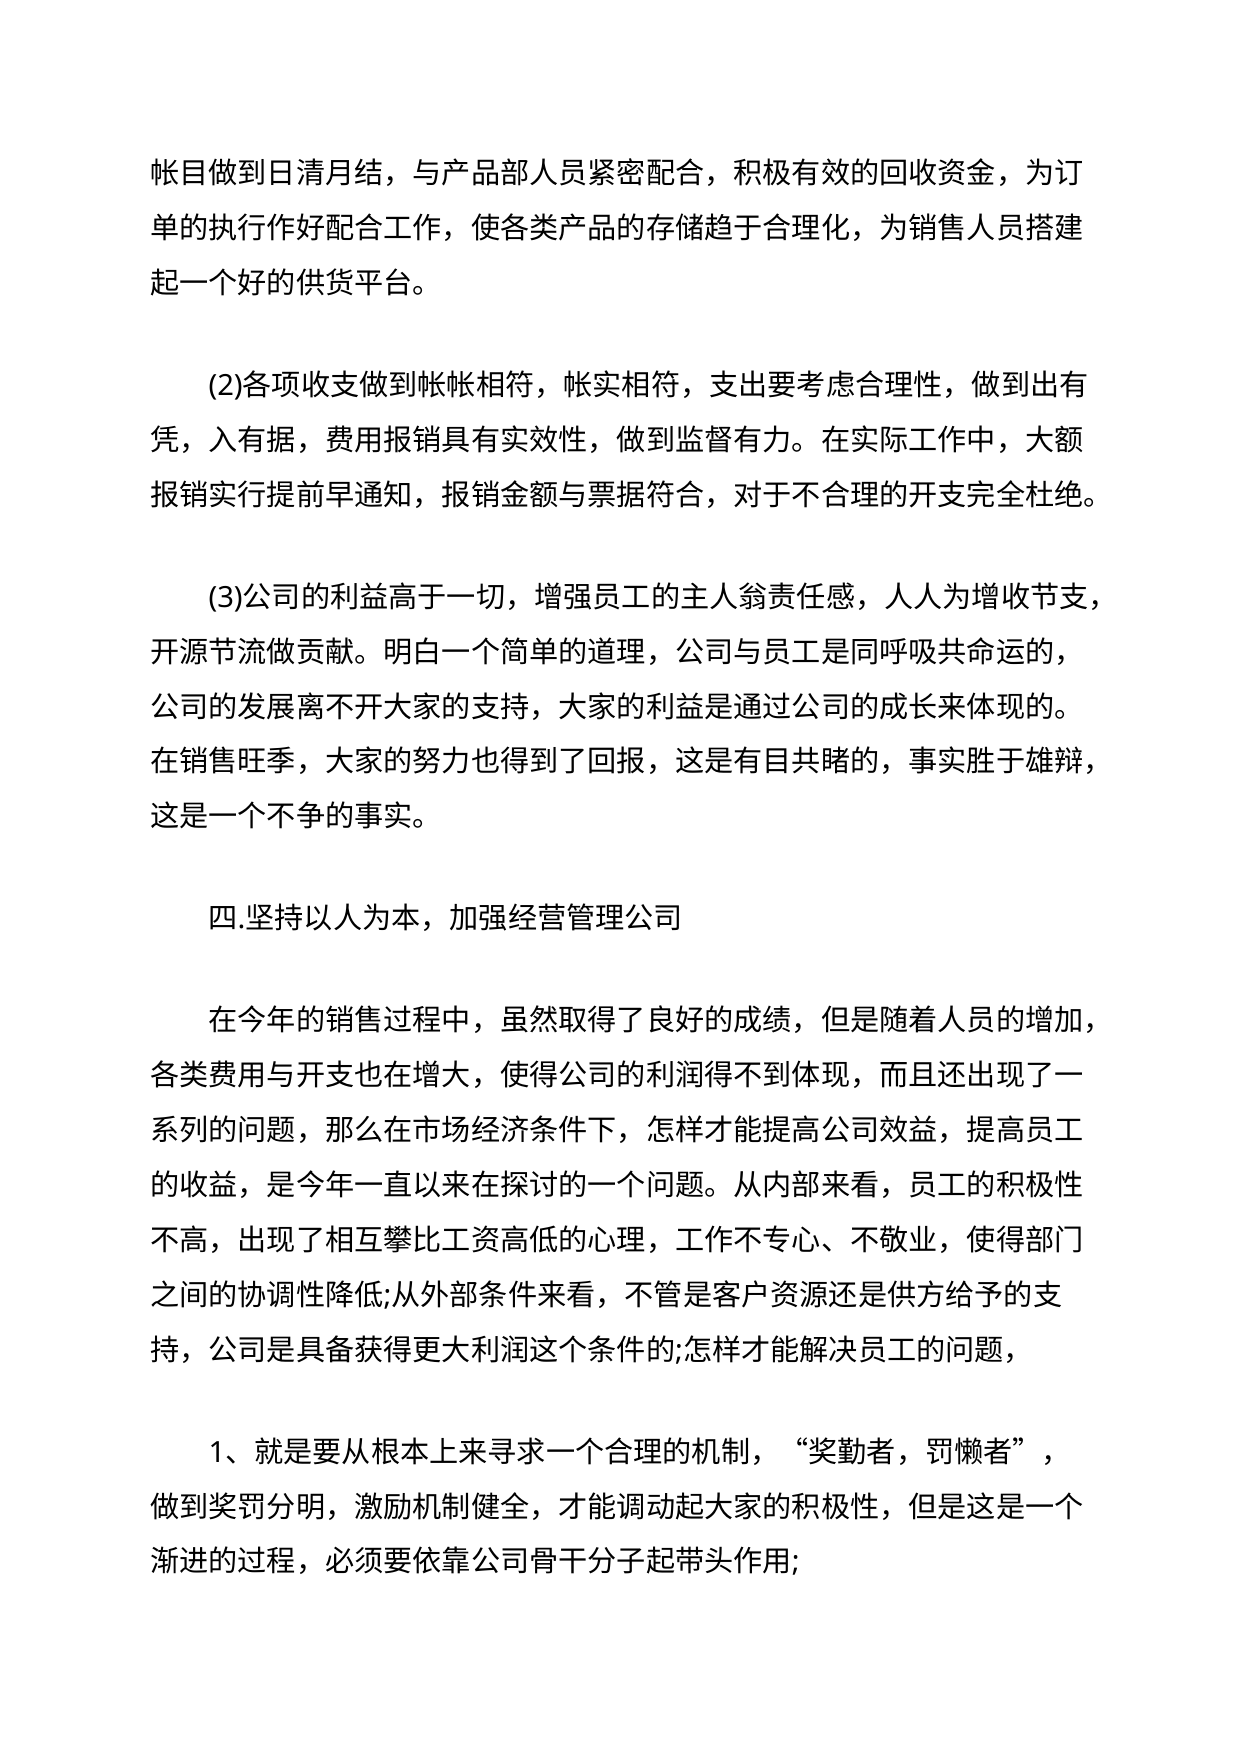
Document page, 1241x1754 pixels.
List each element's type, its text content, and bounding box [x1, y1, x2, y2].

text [150, 150, 1090, 302]
text 1、就是要从根本上来寻求一个合理的机制，“奖勤者，罚懒者”，做到奖罚分明，激励机制健全，才能调动起大家的积极性，但是这是一个渐进的过程，必须要依靠公司骨干分子起带头作用; [150, 1428, 1090, 1580]
text 四.坚持以人为本，加强经营管理公司 [150, 895, 1090, 937]
text 在今年的销售过程中，虽然取得了良好的成绩，但是随着人员的增加，各类费用与开支也在增大，使得公司的利润得不到体现，而且还出现了一系列的问题，那么在市场经济条件下，怎样才能提高公司效益，提高员工的收益，是今年一直以来在探讨的一个问题。从内部来看，员工的积极性不高，出现了相互攀比工资高低的心理，工作不专心、不敬业，使得部门之间的协调性降低;从外部条件来看，不管是客户资源还是供方给予的支持，公司是具备获得更大利润这个条件的;怎样才能解决员工的问题， [150, 997, 1090, 1368]
text (2)各项收支做到帐帐相符，帐实相符，支出要考虑合理性，做到出有凭，入有据，费用报销具有实效性，做到监督有力。在实际工作中，大额报销实行提前早通知，报销金额与票据符合，对于不合理的开支完全杜绝。 [150, 362, 1090, 514]
text (3)公司的利益高于一切，增强员工的主人翁责任感，人人为增收节支，开源节流做贡献。明白一个简单的道理，公司与员工是同呼吸共命运的，公司的发展离不开大家的支持，大家的利益是通过公司的成长来体现的。在销售旺季，大家的努力也得到了回报，这是有目共睹的，事实胜于雄辩，这是一个不争的事实。 [150, 573, 1090, 835]
